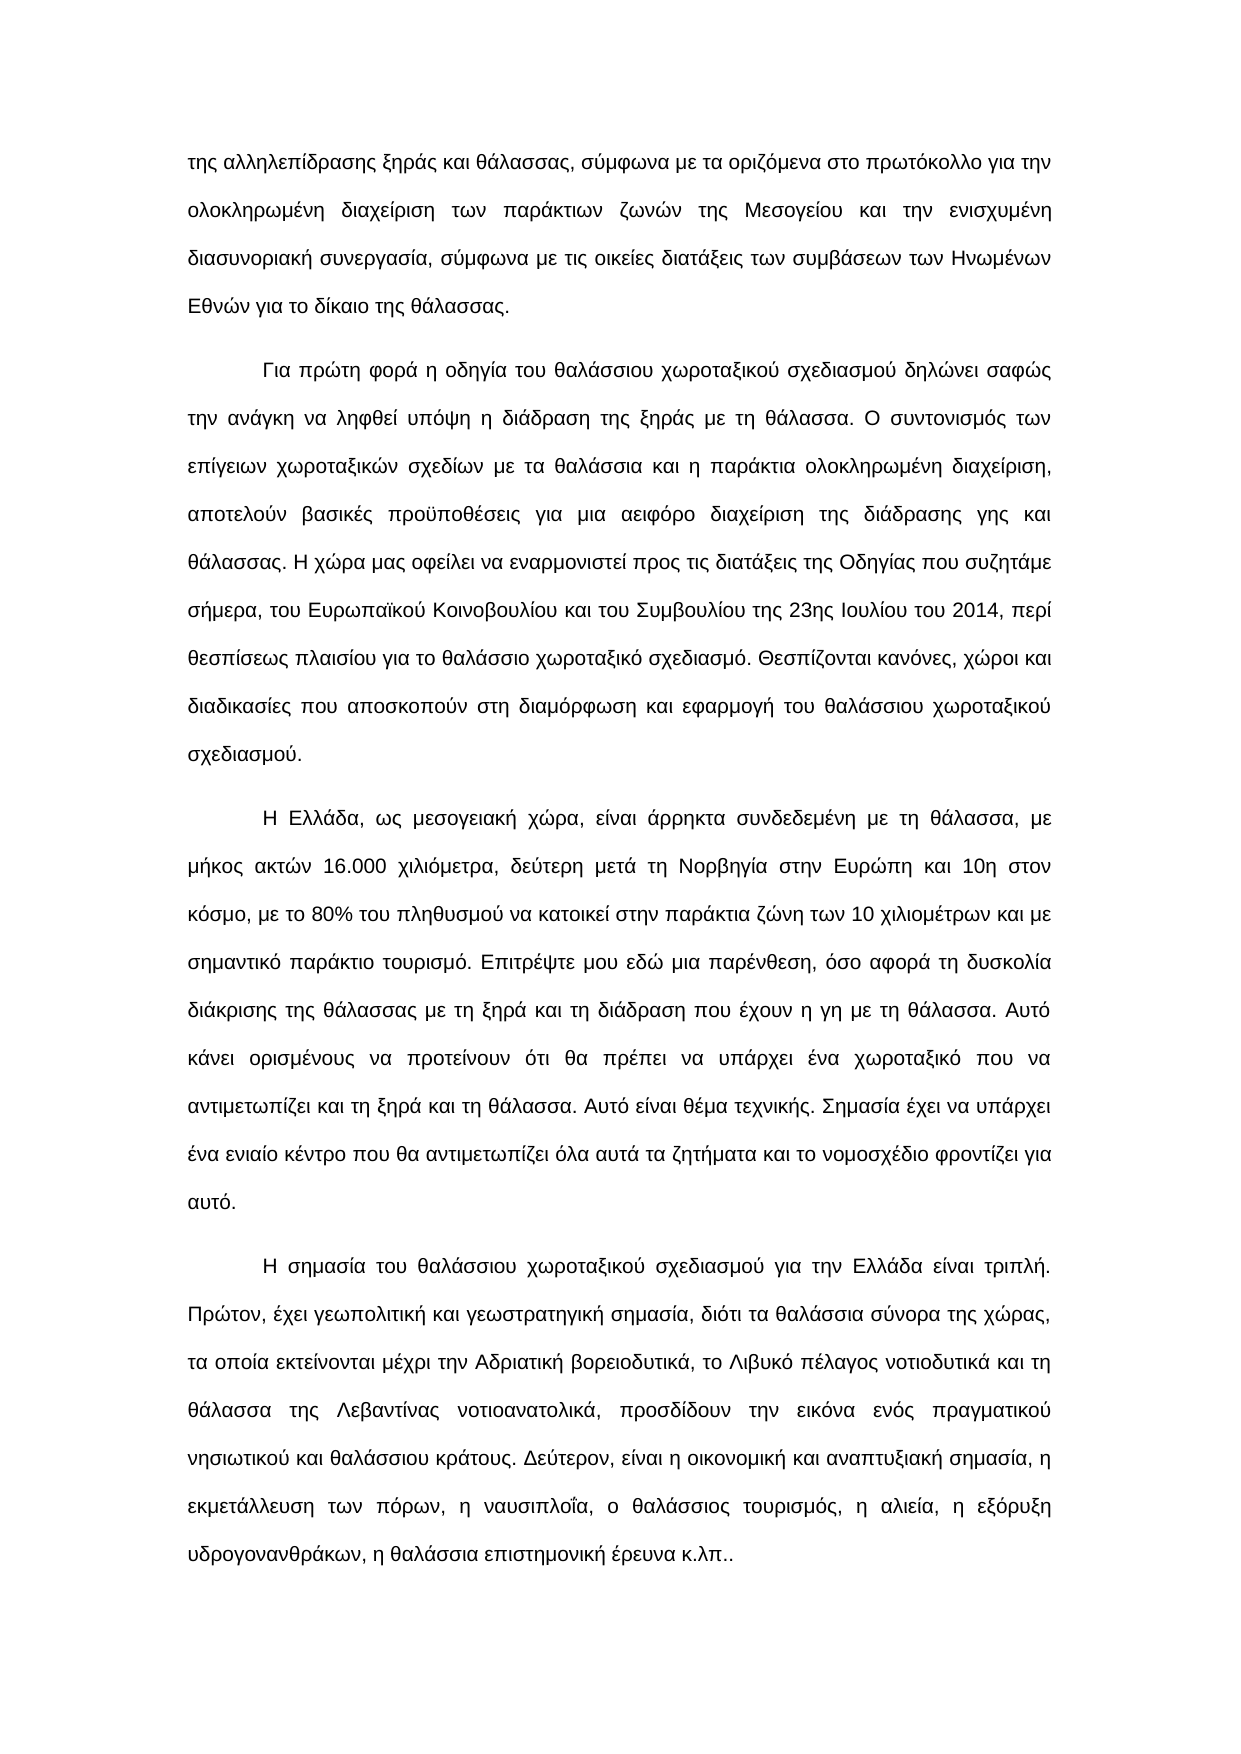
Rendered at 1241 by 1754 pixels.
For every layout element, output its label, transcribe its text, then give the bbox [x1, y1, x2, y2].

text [187, 150, 1053, 318]
text Η σημασία του θαλάσσιου χωροταξικού σχεδιασμού για την Ελλάδα είναι τριπλή. Πρώτον, έχει γεωπολιτική και γεωστρατηγική σημασία, διότι τα θαλάσσια σύνορα της χώρας, τα οποία εκτείνονται μέχρι την Αδριατική βορειοδυτικά, το Λιβυκό πέλαγος νοτιοδυτικά και τη θάλασσα της Λεβαντίνας νοτιοανατολικά, προσδίδουν την εικόνα ενός πραγματικού νησιωτικού και θαλάσσιου κράτους. Δεύτερον, είναι η οικονομική και αναπτυξιακή σημασία, η εκμετάλλευση των πόρων, η ναυσιπλοΐα, ο θαλάσσιος τουρισμός, η αλιεία, η εξόρυξη υδρογονανθράκων, η θαλάσσια επιστημονική έρευνα κ.λπ.. [187, 1254, 1053, 1566]
text Η Ελλάδα, ως μεσογειακή χώρα, είναι άρρηκτα συνδεδεμένη με τη θάλασσα, με μήκος ακτών 16.000 χιλιόμετρα, δεύτερη μετά τη Νορβηγία στην Ευρώπη και 10η στον κόσμο, με το 80% του πληθυσμού να κατοικεί στην παράκτια ζώνη των 10 χιλιομέτρων και με σημαντικό παράκτιο τουρισμό. Επιτρέψτε μου εδώ μια παρένθεση, όσο αφορά τη δυσκολία διάκρισης της θάλασσας με τη ξηρά και τη διάδραση που έχουν η γη με τη θάλασσα. Αυτό κάνει ορισμένους να προτείνουν ότι θα πρέπει να υπάρχει ένα χωροταξικό που να αντιμετωπίζει και τη ξηρά και τη θάλασσα. Αυτό είναι θέμα τεχνικής. Σημασία έχει να υπάρχει ένα ενιαίο κέντρο που θα αντιμετωπίζει όλα αυτά τα ζητήματα και το νομοσχέδιο φροντίζει για αυτό. [187, 806, 1053, 1213]
text Για πρώτη φορά η οδηγία του θαλάσσιου χωροταξικού σχεδιασμού δηλώνει σαφώς την ανάγκη να ληφθεί υπόψη η διάδραση της ξηράς με τη θάλασσα. Ο συντονισμός των επίγειων χωροταξικών σχεδίων με τα θαλάσσια και η παράκτια ολοκληρωμένη διαχείριση, αποτελούν βασικές προϋποθέσεις για μια αειφόρο διαχείριση της διάδρασης γης και θάλασσας. Η χώρα μας οφείλει να εναρμονιστεί προς τις διατάξεις της Οδηγίας που συζητάμε σήμερα, του Ευρωπαϊκού Κοινοβουλίου και του Συμβουλίου της 23ης Ιουλίου του 2014, περί θεσπίσεως πλαισίου για το θαλάσσιο χωροταξικό σχεδιασμό. Θεσπίζονται κανόνες, χώροι και διαδικασίες που αποσκοπούν στη διαμόρφωση και εφαρμογή του θαλάσσιου χωροταξικού σχεδιασμού. [187, 358, 1053, 766]
